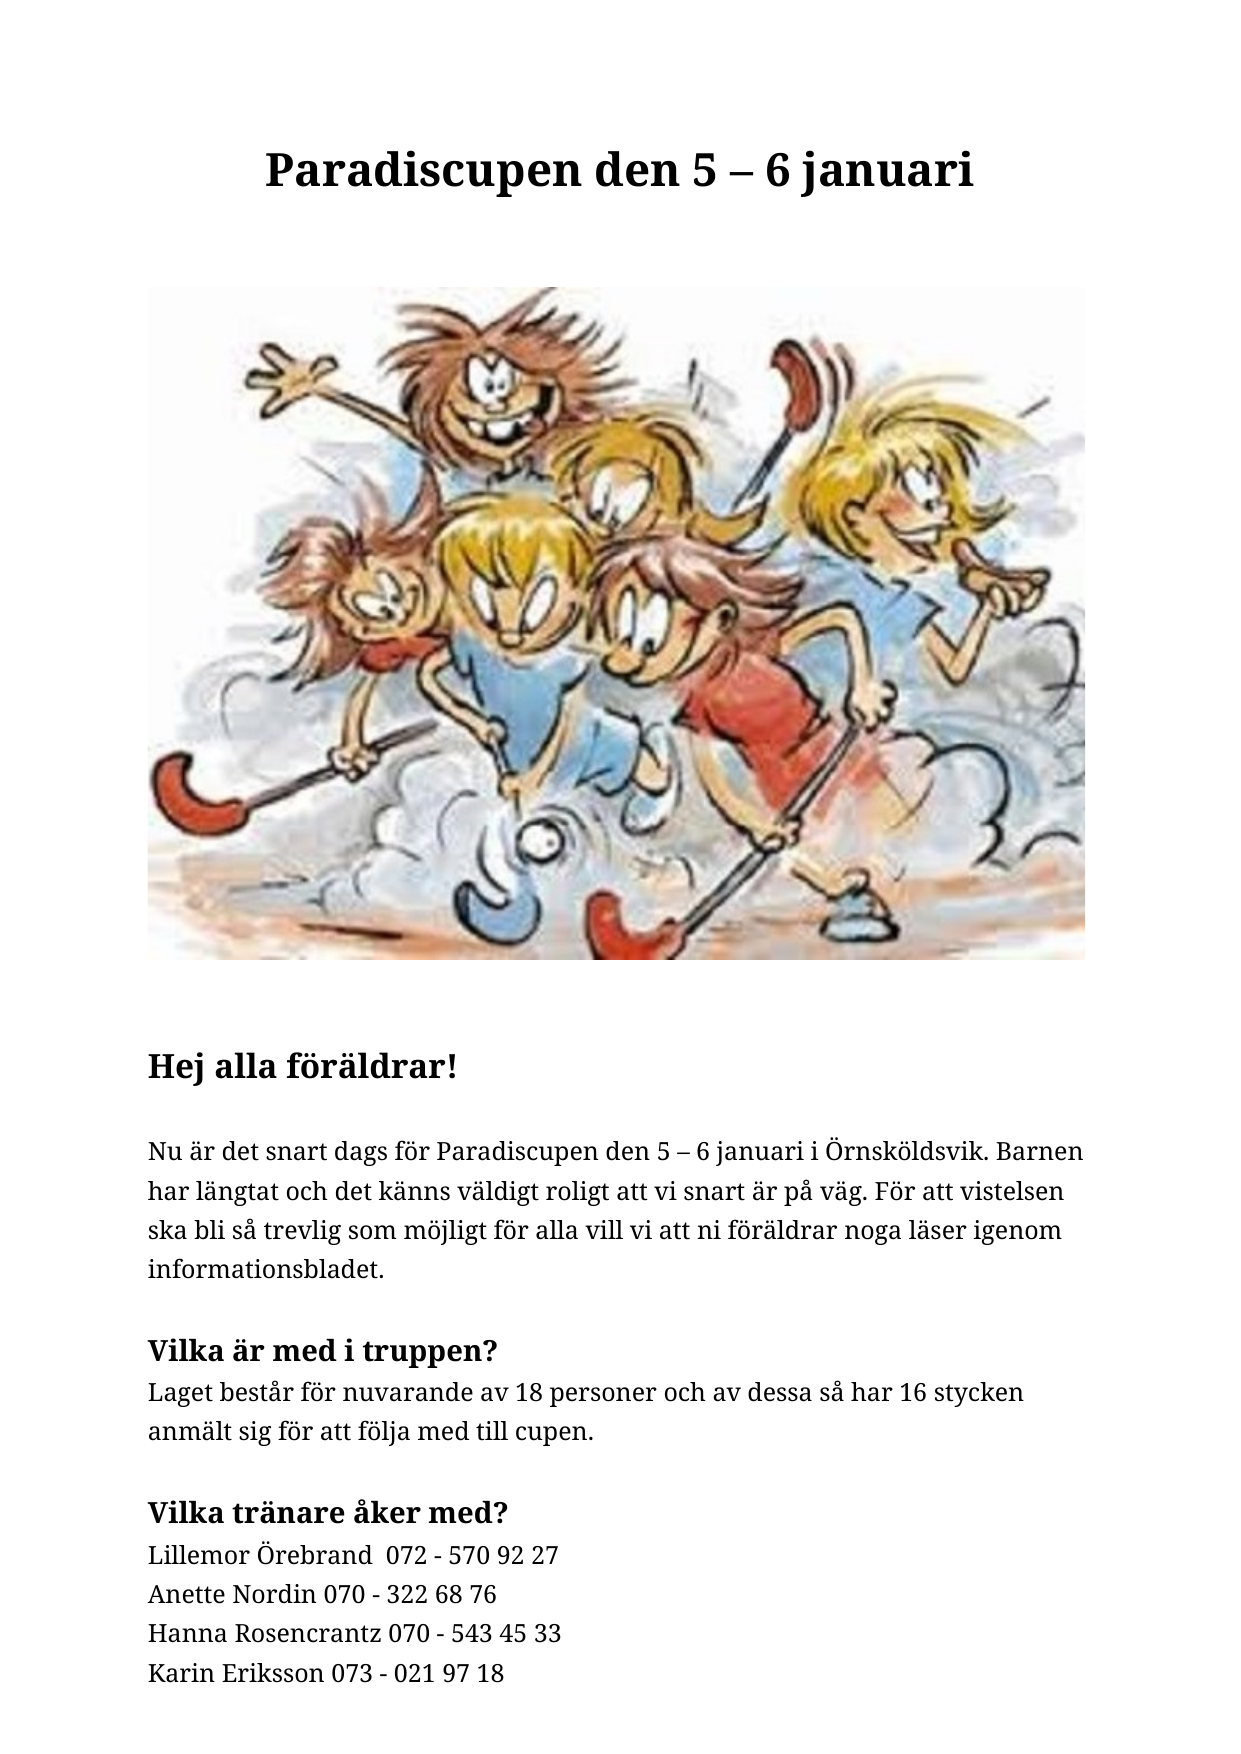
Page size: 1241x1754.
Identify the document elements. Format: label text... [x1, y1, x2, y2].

text Paradiscupen den 5 – 6 januari [148, 137, 1092, 200]
text Anette Nordin 070 - 322 68 76 [148, 1577, 1092, 1611]
text Vilka tränare åker med? [148, 1492, 1092, 1532]
picture [147, 287, 1086, 960]
text Karin Eriksson 073 - 021 97 18 [148, 1655, 1092, 1689]
text Hanna Rosencrantz 070 - 543 45 33 [148, 1616, 1092, 1650]
text Vilka är med i truppen? Laget består för nuvarande av 18 personer och av dessa så har 16 stycken anmält sig för att följa med till cupen. [148, 1330, 1092, 1448]
text Lillemor Örebrand 072 - 570 92 27 [148, 1538, 1092, 1572]
text Nu är det snart dags för Paradiscupen den 5 – 6 januari i Örnsköldsvik. Barnen har längtat och det känns väldigt roligt att vi snart är på väg. För att vistelsen ska bli så trevlig som möjligt för alla vill vi att ni föräldrar noga läser igenom informationsbladet. [148, 1134, 1092, 1286]
text Hej alla föräldrar! [148, 1043, 1092, 1088]
